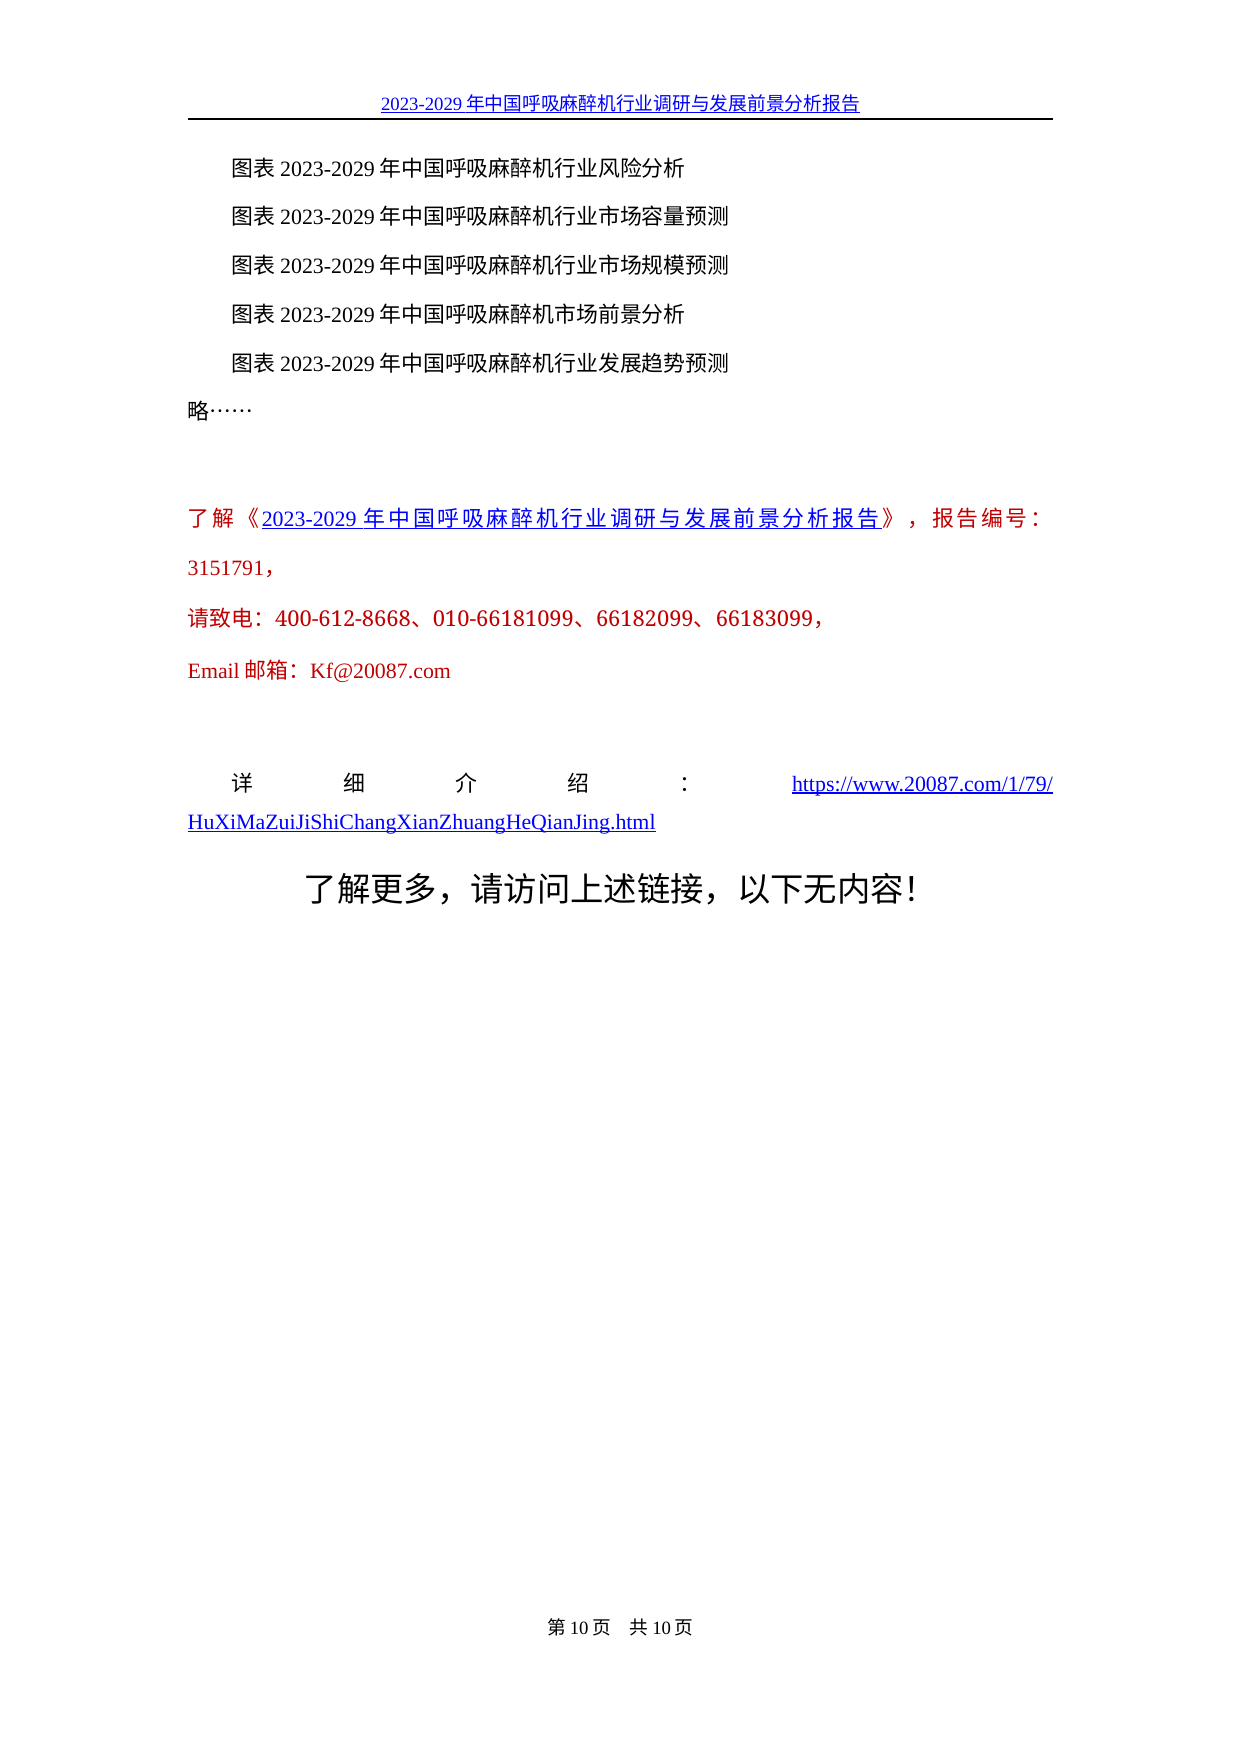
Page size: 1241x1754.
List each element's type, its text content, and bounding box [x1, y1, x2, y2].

text Email邮箱：Kf@20087.com [187, 652, 1053, 685]
title 了解更多，请访问上述链接，以下无内容！ [187, 854, 1053, 919]
text 请致电：400-612-8668、010-66181099、66182099、66183099， [187, 601, 1053, 633]
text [187, 150, 1053, 426]
text 详细介绍：https://www.20087.com/1/79/HuXiMaZuiJiShiChangXianZhuangHeQianJing.html [187, 765, 1053, 838]
text 了解《2023-2029年中国呼吸麻醉机行业调研与发展前景分析报告》，报告编号：3151791， [187, 500, 1053, 582]
